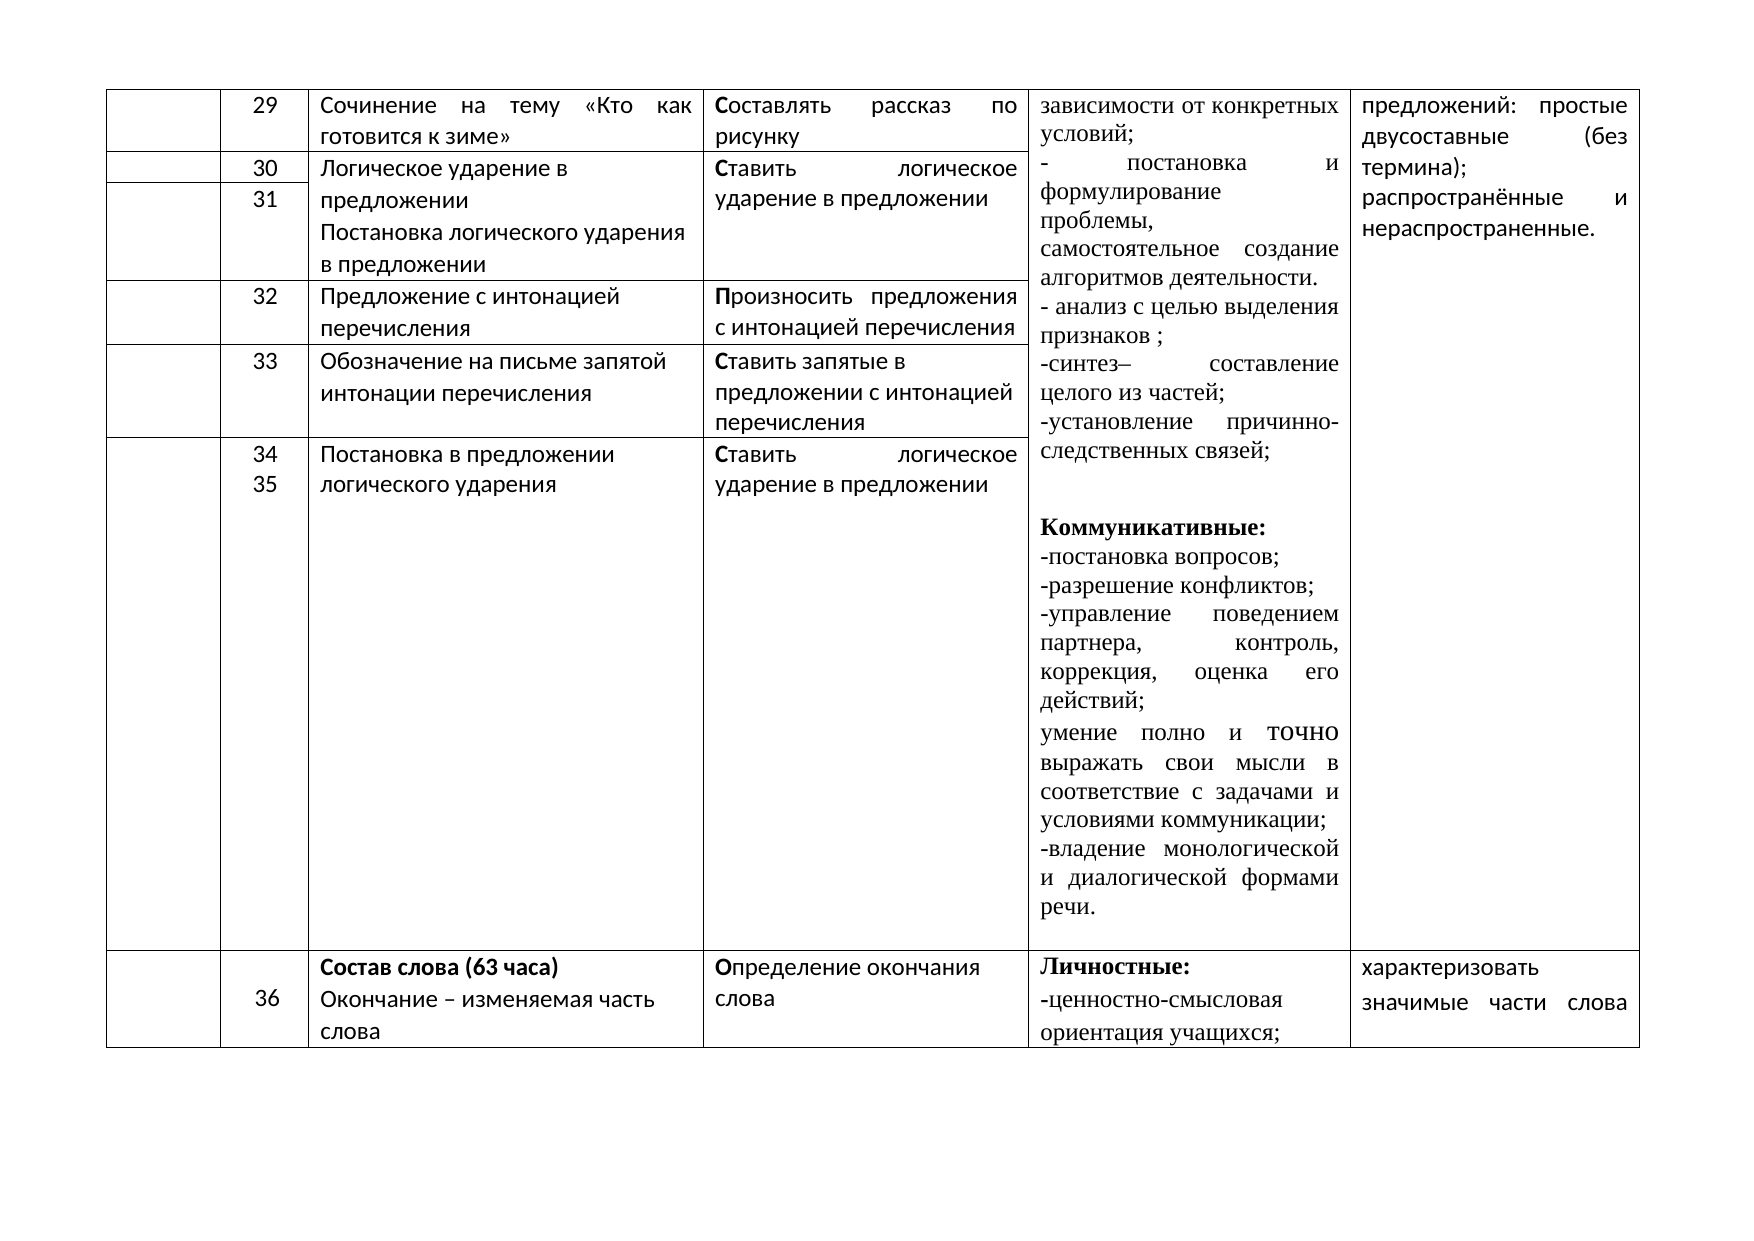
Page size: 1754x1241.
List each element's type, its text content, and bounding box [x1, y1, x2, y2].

table_cell 32 [221, 281, 308, 344]
table_cell Обозначение на письме запятой интонации перечисления [309, 345, 703, 437]
table_cell 29 [221, 90, 308, 151]
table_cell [1029, 951, 1350, 1047]
table_cell [107, 90, 220, 151]
table_cell [107, 183, 220, 279]
table_cell [107, 152, 220, 182]
table_cell Постановка в предложении логического ударения [309, 438, 703, 950]
table_cell Состав слова (63 часа) Окончание – изменяемая часть слова [309, 951, 703, 1047]
table_cell [107, 951, 220, 1047]
table_cell Составлять рассказ по рисунку [704, 90, 1028, 151]
table_cell 30 [221, 152, 308, 182]
table_cell [107, 281, 220, 344]
table_cell 31 [221, 183, 308, 279]
table_cell [107, 438, 220, 950]
table_cell [107, 345, 220, 437]
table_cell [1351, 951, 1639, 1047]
table_cell Ставить запятые в предложении с интонацией перечисления [704, 345, 1028, 437]
table_cell Логическое ударение в предложении Постановка логического ударения в предложении [309, 152, 703, 279]
table_cell 33 [221, 345, 308, 437]
table_cell Сочинение на тему «Кто как готовится к зиме» [309, 90, 703, 151]
table_cell 34 35 [221, 438, 308, 950]
table_cell Определение окончания слова [704, 951, 1028, 1047]
table_cell 36 [221, 951, 308, 1047]
table_cell Предложение с интонацией перечисления [309, 281, 703, 344]
table_cell Произносить предложения с интонацией перечисления [704, 281, 1028, 344]
table_cell Ставить логическое ударение в предложении [704, 152, 1028, 279]
table_cell Ставить логическое ударение в предложении [704, 438, 1028, 950]
